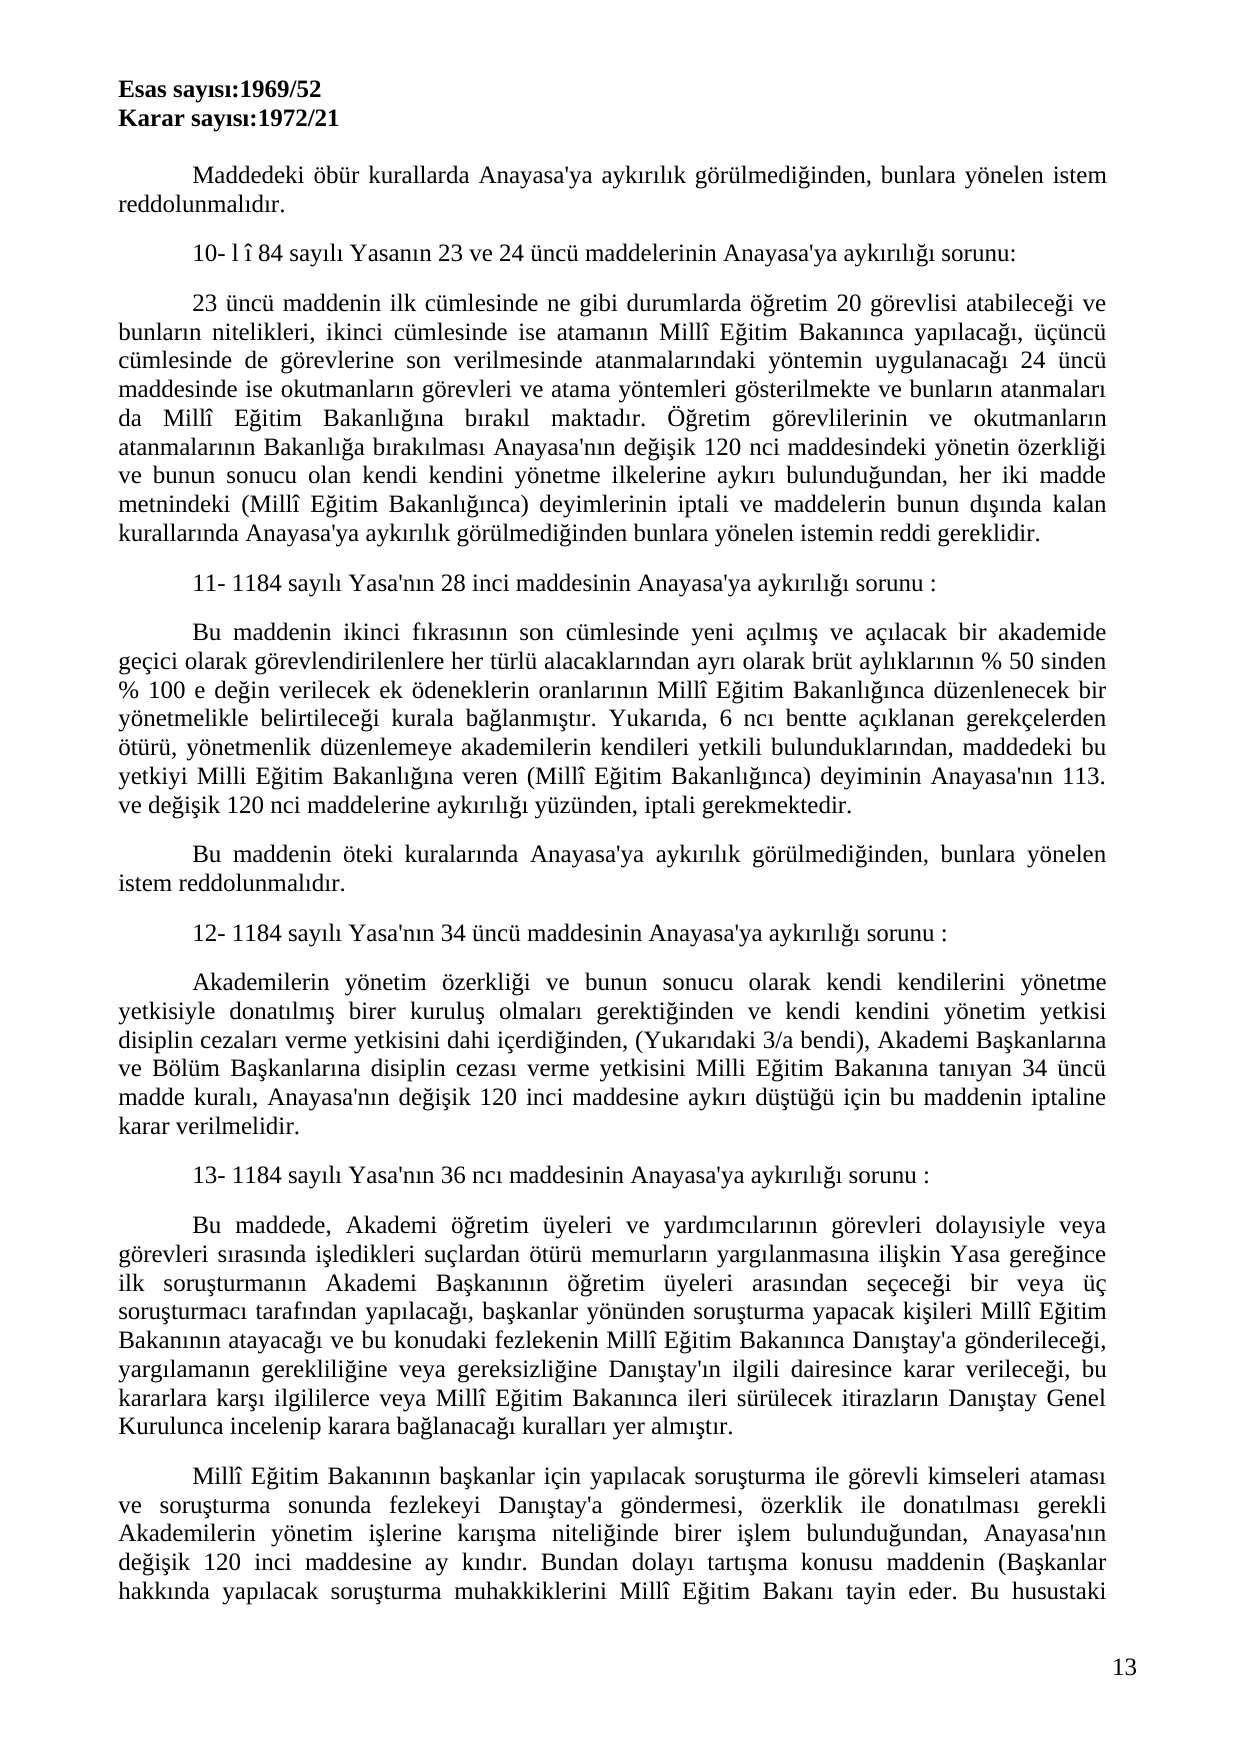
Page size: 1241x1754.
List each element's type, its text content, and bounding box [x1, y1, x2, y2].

text Bu maddede, Akademi öğretim üyeleri ve yardımcılarının görevleri dolayısiyle veya görevleri sırasında işledikleri suçlardan ötürü memurların yargılanmasına ilişkin Yasa gereğince ilk soruşturmanın Akademi Başkanının öğretim üyeleri arasından seçeceği bir veya üç soruşturmacı tarafından yapılacağı, başkanlar yönünden soruşturma yapacak kişileri Millî Eğitim Bakanının atayacağı ve bu konudaki fezlekenin Millî Eğitim Bakanınca Danıştay'a gönderileceği, yargılamanın gerekliliğine veya gereksizliğine Danıştay'ın ilgili dairesince karar verileceği, bu kararlara karşı ilgililerce veya Millî Eğitim Bakanınca ileri sürülecek itirazların Danıştay Genel Kurulunca incelenip karara bağlanacağı kuralları yer almıştır. [118, 1210, 1107, 1440]
text 23 üncü maddenin ilk cümlesinde ne gibi durumlarda öğretim 20 görevlisi atabileceği ve bunların nitelikleri, ikinci cümlesinde ise atamanın Millî Eğitim Bakanınca yapılacağı, üçüncü cümlesinde de görevlerine son verilmesinde atanmalarındaki yöntemin uygulanacağı 24 üncü maddesinde ise okutmanların görevleri ve atama yöntemleri gösterilmekte ve bunların atanmaları da Millî Eğitim Bakanlığına bırakıl maktadır. Öğretim görevlilerinin ve okutmanların atanmalarının Bakanlığa bırakılması Anayasa'nın değişik 120 nci maddesindeki yönetin özerkliği ve bunun sonucu olan kendi kendini yönetme ilkelerine aykırı bulunduğundan, her iki madde metnindeki (Millî Eğitim Bakanlığınca) deyimlerinin iptali ve maddelerin bunun dışında kalan kurallarında Anayasa'ya aykırılık görülmediğinden bunlara yönelen istemin reddi gereklidir. [118, 288, 1107, 547]
text Akademilerin yönetim özerkliği ve bunun sonucu olarak kendi kendilerini yönetme yetkisiyle donatılmış birer kuruluş olmaları gerektiğinden ve kendi kendini yönetim yetkisi disiplin cezaları verme yetkisini dahi içerdiğinden, (Yukarıdaki 3/a bendi), Akademi Başkanlarına ve Bölüm Başkanlarına disiplin cezası verme yetkisini Milli Eğitim Bakanına tanıyan 34 üncü madde kuralı, Anayasa'nın değişik 120 inci maddesine aykırı düştüğü için bu maddenin iptaline karar verilmelidir. [118, 967, 1107, 1140]
text 13- 1184 sayılı Yasa'nın 36 ncı maddesinin Anayasa'ya aykırılığı sorunu : [118, 1161, 1107, 1189]
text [118, 1461, 1107, 1605]
text 12- 1184 sayılı Yasa'nın 34 üncü maddesinin Anayasa'ya aykırılığı sorunu : [118, 918, 1107, 946]
text 11- 1184 sayılı Yasa'nın 28 inci maddesinin Anayasa'ya aykırılığı sorunu : [118, 568, 1107, 596]
text Maddedeki öbür kurallarda Anayasa'ya aykırılık görülmediğinden, bunlara yönelen istem reddolunmalıdır. [118, 160, 1107, 218]
text Bu maddenin ikinci fıkrasının son cümlesinde yeni açılmış ve açılacak bir akademide geçici olarak görevlendirilenlere her türlü alacaklarından ayrı olarak brüt aylıklarının % 50 sinden % 100 e değin verilecek ek ödeneklerin oranlarının Millî Eğitim Bakanlığınca düzenlenecek bir yönetmelikle belirtileceği kurala bağlanmıştır. Yukarıda, 6 ncı bentte açıklanan gerekçelerden ötürü, yönetmenlik düzenlemeye akademilerin kendileri yetkili bulunduklarından, maddedeki bu yetkiyi Milli Eğitim Bakanlığına veren (Millî Eğitim Bakanlığınca) deyiminin Anayasa'nın 113. ve değişik 120 nci maddelerine aykırılığı yüzünden, iptali gerekmektedir. [118, 617, 1107, 818]
text 10- l î 84 sayılı Yasanın 23 ve 24 üncü maddelerinin Anayasa'ya aykırılığı sorunu: [118, 238, 1107, 267]
text Bu maddenin öteki kuralarında Anayasa'ya aykırılık görülmediğinden, bunlara yönelen istem reddolunmalıdır. [118, 839, 1107, 897]
